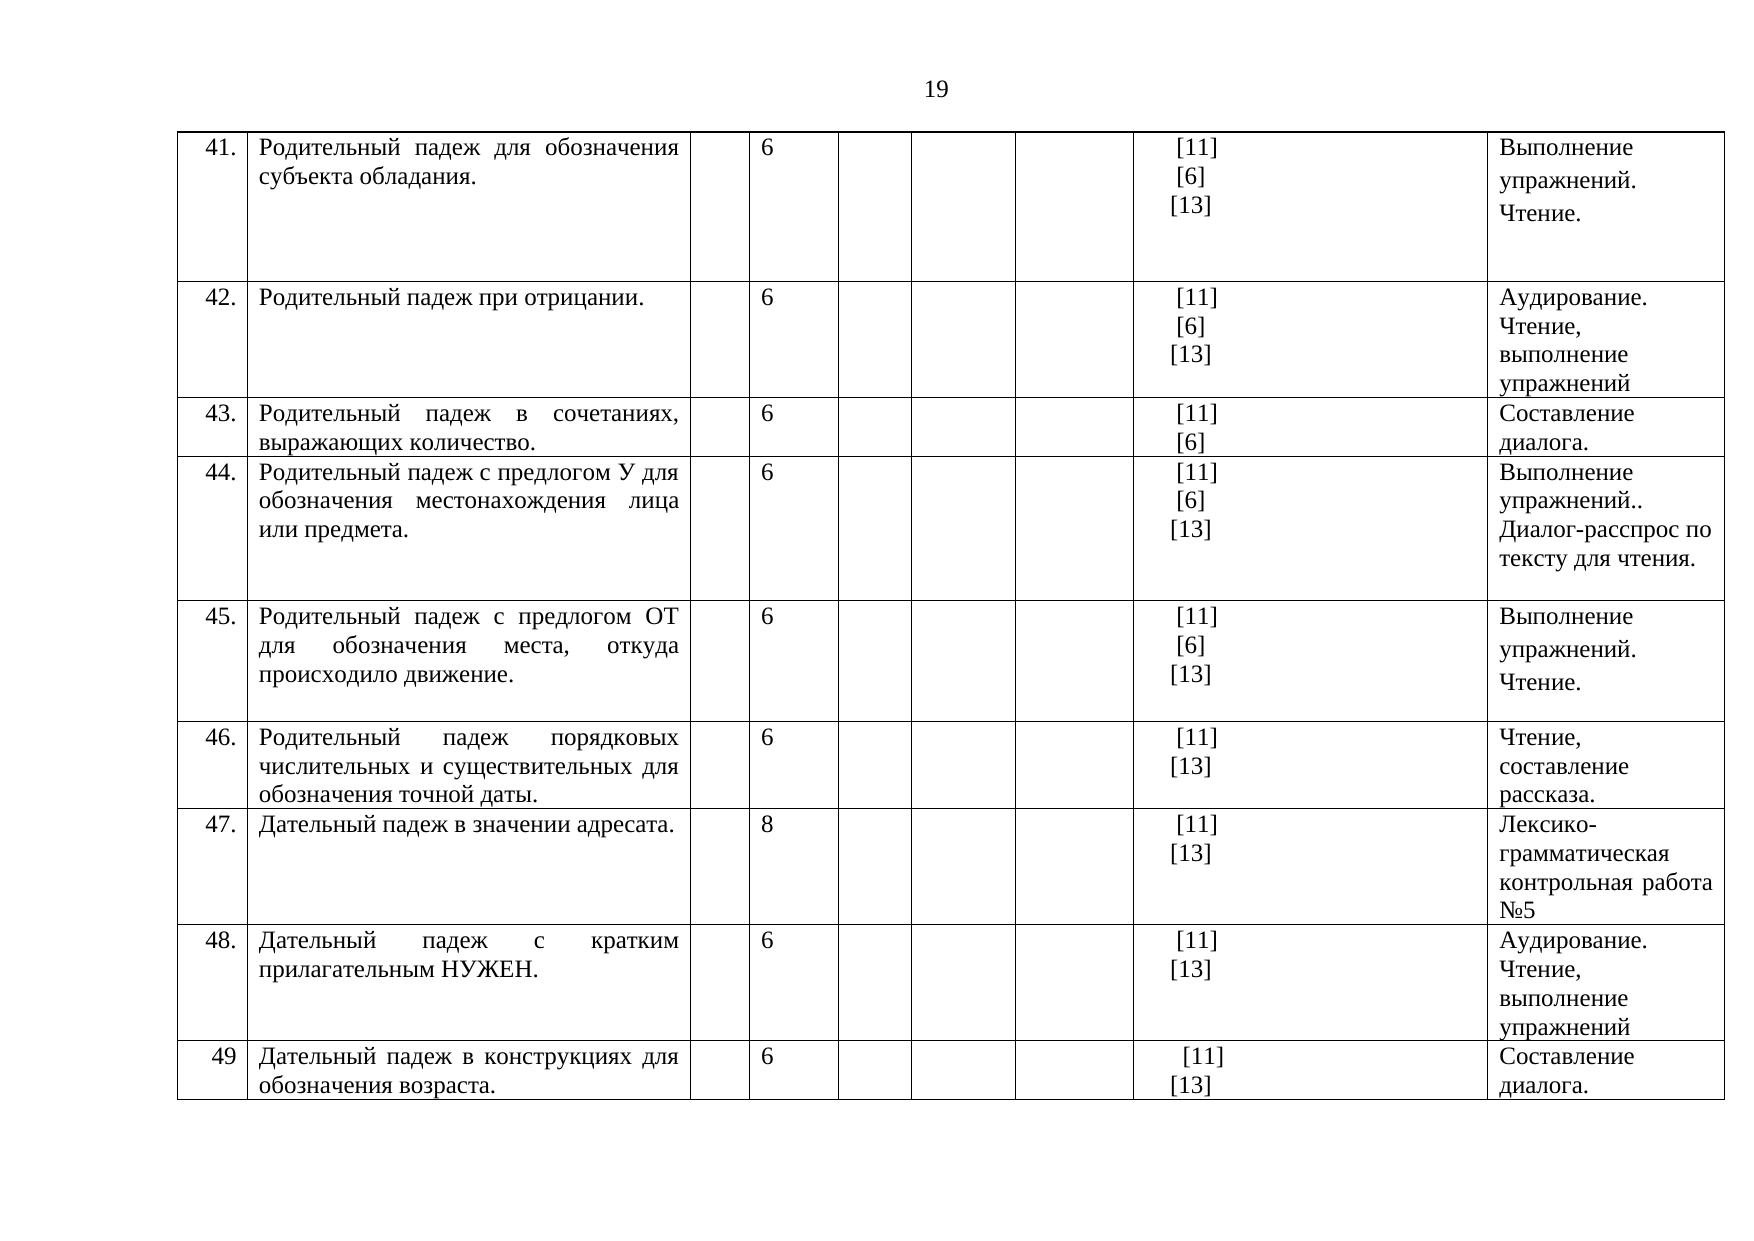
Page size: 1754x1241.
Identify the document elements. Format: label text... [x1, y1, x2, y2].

table_cell [11] [6] [13] [1134, 133, 1487, 281]
table_cell [1016, 398, 1133, 456]
table_cell 6 [750, 722, 838, 808]
table_cell Дательный падеж в конструкциях для обозначения возраста. [248, 1041, 690, 1099]
table_cell Составление диалога. [1488, 1041, 1724, 1099]
table_cell Лексико-грамматическая контрольная работа №5 [1488, 809, 1724, 924]
table_cell [839, 925, 911, 1040]
table_cell 8 [750, 809, 838, 924]
table_cell 46. [178, 722, 247, 808]
table_cell [691, 282, 749, 397]
table_cell [912, 133, 1015, 281]
table_cell 47. [178, 809, 247, 924]
table_cell Родительный падеж в сочетаниях, выражающих количество. [248, 398, 690, 456]
table_cell 6 [750, 133, 838, 281]
table_cell [912, 809, 1015, 924]
table_cell [839, 282, 911, 397]
table_cell [1016, 282, 1133, 397]
table_cell [691, 722, 749, 808]
table_cell 44. [178, 457, 247, 600]
table_cell [912, 282, 1015, 397]
table_cell [839, 722, 911, 808]
table_cell [839, 809, 911, 924]
table_cell [912, 1041, 1015, 1099]
table_cell [691, 398, 749, 456]
table_cell [11] [13] [1134, 1041, 1487, 1099]
table_cell [1016, 1041, 1133, 1099]
table_cell 6 [750, 601, 838, 721]
table_cell 48. [178, 925, 247, 1040]
table_cell [839, 457, 911, 600]
table_cell [11] [13] [1134, 722, 1487, 808]
table_cell 6 [750, 925, 838, 1040]
table_cell [691, 133, 749, 281]
table_cell [839, 398, 911, 456]
table_cell [11] [6] [13] [1134, 601, 1487, 721]
table_cell 6 [750, 398, 838, 456]
table_cell [839, 1041, 911, 1099]
table_cell [912, 457, 1015, 600]
table_cell 6 [750, 282, 838, 397]
table_cell Составление диалога. [1488, 398, 1724, 456]
table_cell 43. [178, 398, 247, 456]
table_cell [912, 925, 1015, 1040]
table_cell Выполнение упражнений. Чтение. [1488, 133, 1724, 281]
table_cell Выполнение упражнений. Чтение. [1488, 601, 1724, 721]
table_cell Родительный падеж порядковых числительных и существительных для обозначения точной даты. [248, 722, 690, 808]
table_cell [11] [13] [1134, 925, 1487, 1040]
table_cell [691, 809, 749, 924]
table_cell 41. [178, 133, 247, 281]
table_cell [1016, 601, 1133, 721]
table_cell 6 [750, 457, 838, 600]
table_cell Родительный падеж с предлогом ОТ для обозначения места, откуда происходило движение. [248, 601, 690, 721]
table_cell [1016, 457, 1133, 600]
table_cell [1016, 133, 1133, 281]
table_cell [1488, 282, 1724, 397]
table_cell Дательный падеж с кратким прилагательным НУЖЕН. [248, 925, 690, 1040]
table_cell Родительный падеж для обозначения субъекта обладания. [248, 133, 690, 281]
table_cell [11] [6] [13] [1134, 282, 1487, 397]
table_cell [11] [6] [1134, 398, 1487, 456]
table_cell 49 [178, 1041, 247, 1099]
table_cell [912, 601, 1015, 721]
table_cell 6 [750, 1041, 838, 1099]
table_cell [912, 398, 1015, 456]
table_cell Выполнение упражнений.. Диалог-расспрос по тексту для чтения. [1488, 457, 1724, 600]
table_cell 45. [178, 601, 247, 721]
table_cell [11] [6] [13] [1134, 457, 1487, 600]
table_cell [1016, 809, 1133, 924]
table_cell Дательный падеж в значении адресата. [248, 809, 690, 924]
table_cell [839, 601, 911, 721]
table_cell [1016, 722, 1133, 808]
table_cell [839, 133, 911, 281]
table_cell [691, 457, 749, 600]
table_cell [912, 722, 1015, 808]
table_cell [11] [13] [1134, 809, 1487, 924]
table_cell Родительный падеж с предлогом У для обозначения местонахождения лица или предмета. [248, 457, 690, 600]
table_cell 42. [178, 282, 247, 397]
table_cell Родительный падеж при отрицании. [248, 282, 690, 397]
table_cell [691, 601, 749, 721]
table_cell [1016, 925, 1133, 1040]
table_cell [691, 1041, 749, 1099]
table_cell Чтение, составление рассказа. [1488, 722, 1724, 808]
table_cell [691, 925, 749, 1040]
table_cell Аудирование. Чтение, выполнение упражнений [1488, 925, 1724, 1040]
